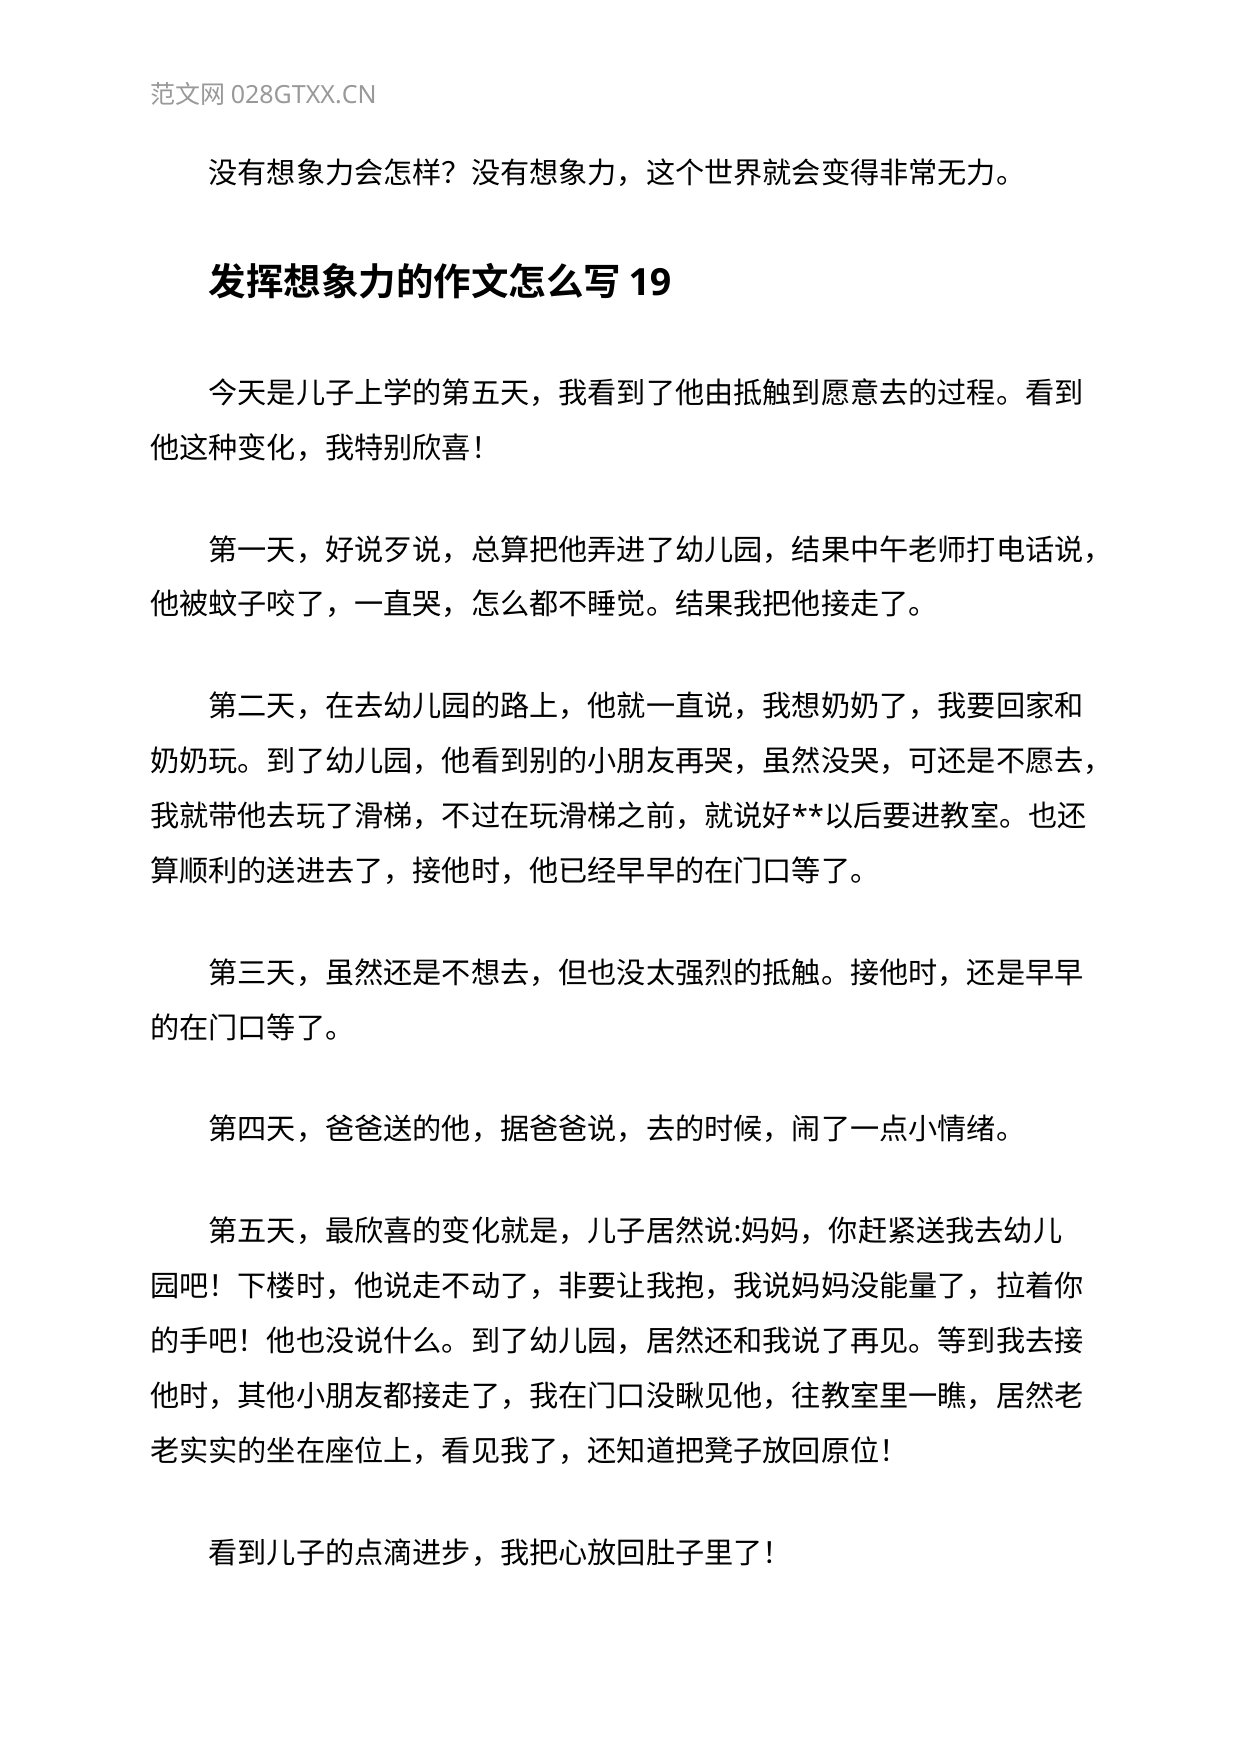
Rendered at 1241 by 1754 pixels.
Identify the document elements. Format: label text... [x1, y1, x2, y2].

text 没有想象力会怎样？没有想象力，这个世界就会变得非常无力。 [150, 150, 1090, 192]
text 第五天，最欣喜的变化就是，儿子居然说:妈妈，你赶紧送我去幼儿园吧！下楼时，他说走不动了，非要让我抱，我说妈妈没能量了，拉着你的手吧！他也没说什么。到了幼儿园，居然还和我说了再见。等到我去接他时，其他小朋友都接走了，我在门口没瞅见他，往教室里一瞧，居然老老实实的坐在座位上，看见我了，还知道把凳子放回原位！ [150, 1208, 1090, 1470]
text 发挥想象力的作文怎么写19 [150, 252, 1090, 306]
text 第四天，爸爸送的他，据爸爸说，去的时候，闹了一点小情绪。 [150, 1106, 1090, 1148]
text 今天是儿子上学的第五天，我看到了他由抵触到愿意去的过程。看到他这种变化，我特别欣喜！ [150, 369, 1090, 467]
text 第二天，在去幼儿园的路上，他就一直说，我想奶奶了，我要回家和奶奶玩。到了幼儿园，他看到别的小朋友再哭，虽然没哭，可还是不愿去，我就带他去玩了滑梯，不过在玩滑梯之前，就说好**以后要进教室。也还算顺利的送进去了，接他时，他已经早早的在门口等了。 [150, 683, 1090, 890]
text 看到儿子的点滴进步，我把心放回肚子里了！ [150, 1529, 1090, 1571]
text 第三天，虽然还是不想去，但也没太强烈的抵触。接他时，还是早早的在门口等了。 [150, 949, 1090, 1046]
text 第一天，好说歹说，总算把他弄进了幼儿园，结果中午老师打电话说，他被蚊子咬了，一直哭，怎么都不睡觉。结果我把他接走了。 [150, 526, 1090, 623]
